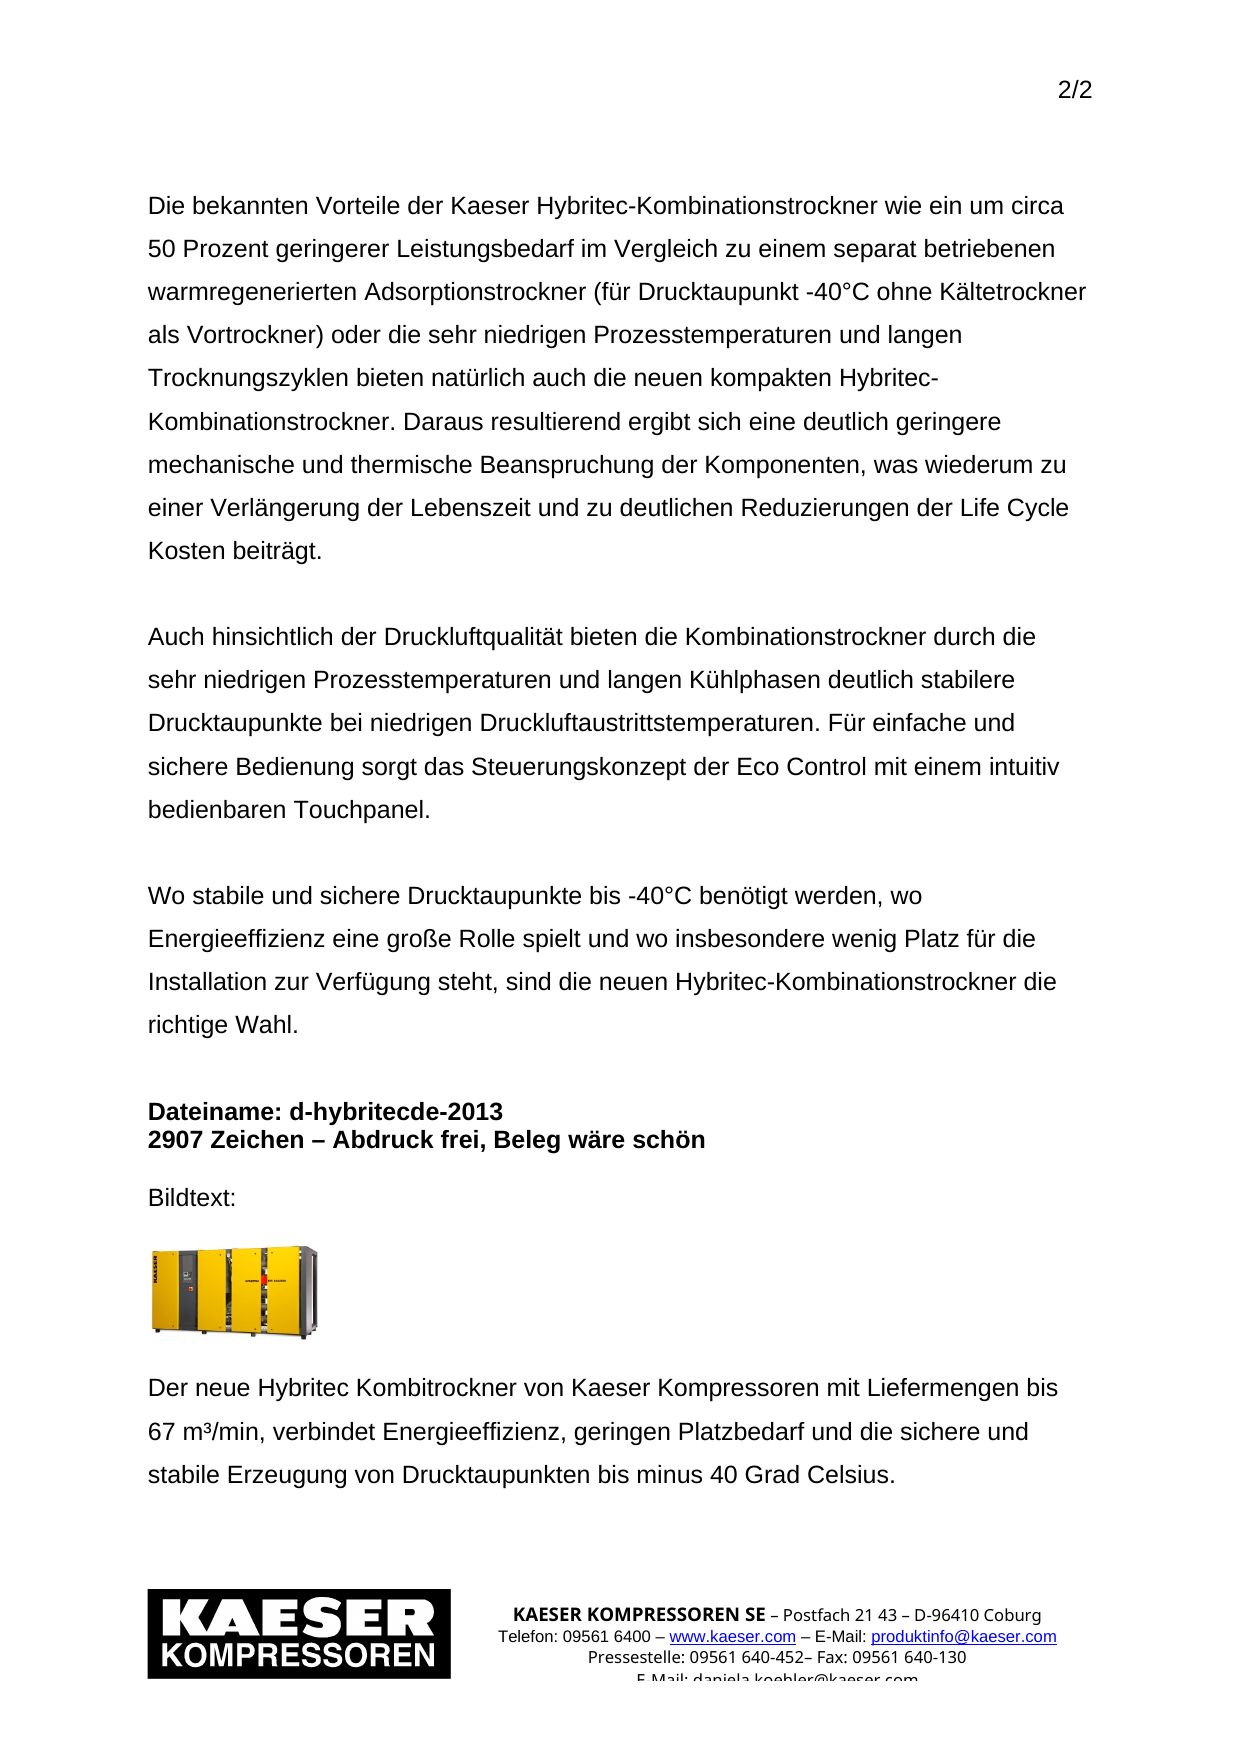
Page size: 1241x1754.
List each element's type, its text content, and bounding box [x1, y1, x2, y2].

picture [147, 1240, 320, 1347]
picture [147, 1589, 451, 1679]
text 2907 Zeichen – Abdruck frei, Beleg wäre schön [148, 1125, 1092, 1154]
text Die bekannten Vorteile der Kaeser Hybritec-Kombinationstrockner wie ein um circa 50 Prozent geringerer Leistungsbedarf im Vergleich zu einem separat betriebenen warmregenerierten Adsorptionstrockner (für Drucktaupunkt -40°C ohne Kältetrockner als Vortrockner) oder die sehr niedrigen Prozesstemperaturen und langen Trocknungszyklen bieten natürlich auch die neuen kompakten Hybritec-Kombinationstrockner. Daraus resultierend ergibt sich eine deutlich geringere mechanische und thermische Beanspruchung der Komponenten, was wiederum zu einer Verlängerung der Lebenszeit und zu deutlichen Reduzierungen der Life Cycle Kosten beiträgt. [148, 191, 1092, 564]
text Bildtext: [148, 1183, 1092, 1211]
text Dateiname: d-hybritecde-2013 [148, 1096, 1092, 1125]
text Wo stabile und sichere Drucktaupunkte bis -40°C benötigt werden, wo Energieeffizienz eine große Rolle spielt und wo insbesondere wenig Platz für die Installation zur Verfügung steht, sind die neuen Hybritec-Kombinationstrockner die richtige Wahl. [148, 881, 1092, 1039]
text Der neue Hybritec Kombitrockner von Kaeser Kompressoren mit Liefermengen bis 67 m³/min, verbindet Energieeffizienz, geringen Platzbedarf und die sichere und stabile Erzeugung von Drucktaupunkten bis minus 40 Grad Celsius. [148, 1373, 1092, 1488]
text Auch hinsichtlich der Druckluftqualität bieten die Kombinationstrockner durch die sehr niedrigen Prozesstemperaturen und langen Kühlphasen deutlich stabilere Drucktaupunkte bei niedrigen Druckluftaustrittstemperaturen. Für einfache und sichere Bedienung sorgt das Steuerungskonzept der Eco Control mit einem intuitiv bedienbaren Touchpanel. [148, 622, 1092, 823]
